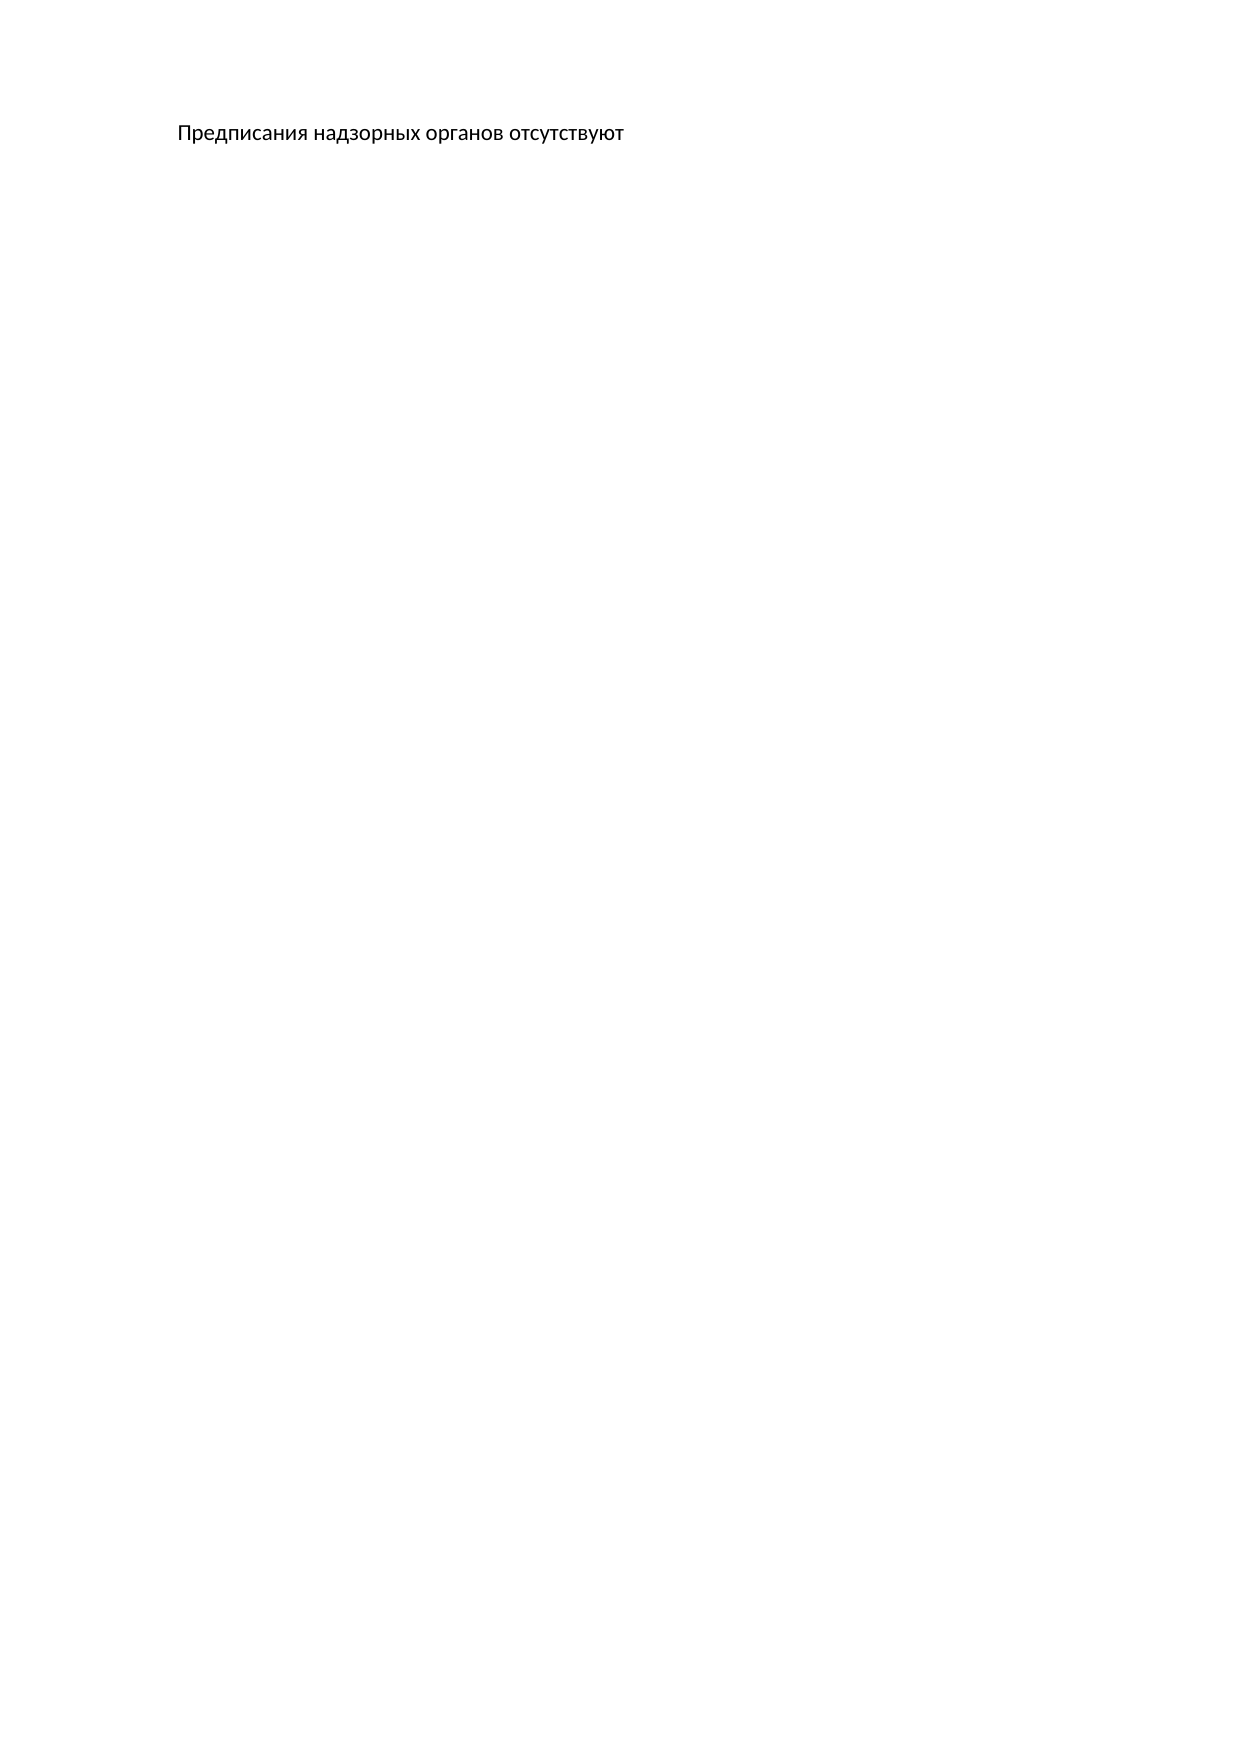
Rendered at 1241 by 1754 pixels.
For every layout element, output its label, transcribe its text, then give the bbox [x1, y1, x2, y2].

text Предписания надзорных органов отсутствуют [177, 118, 1152, 146]
